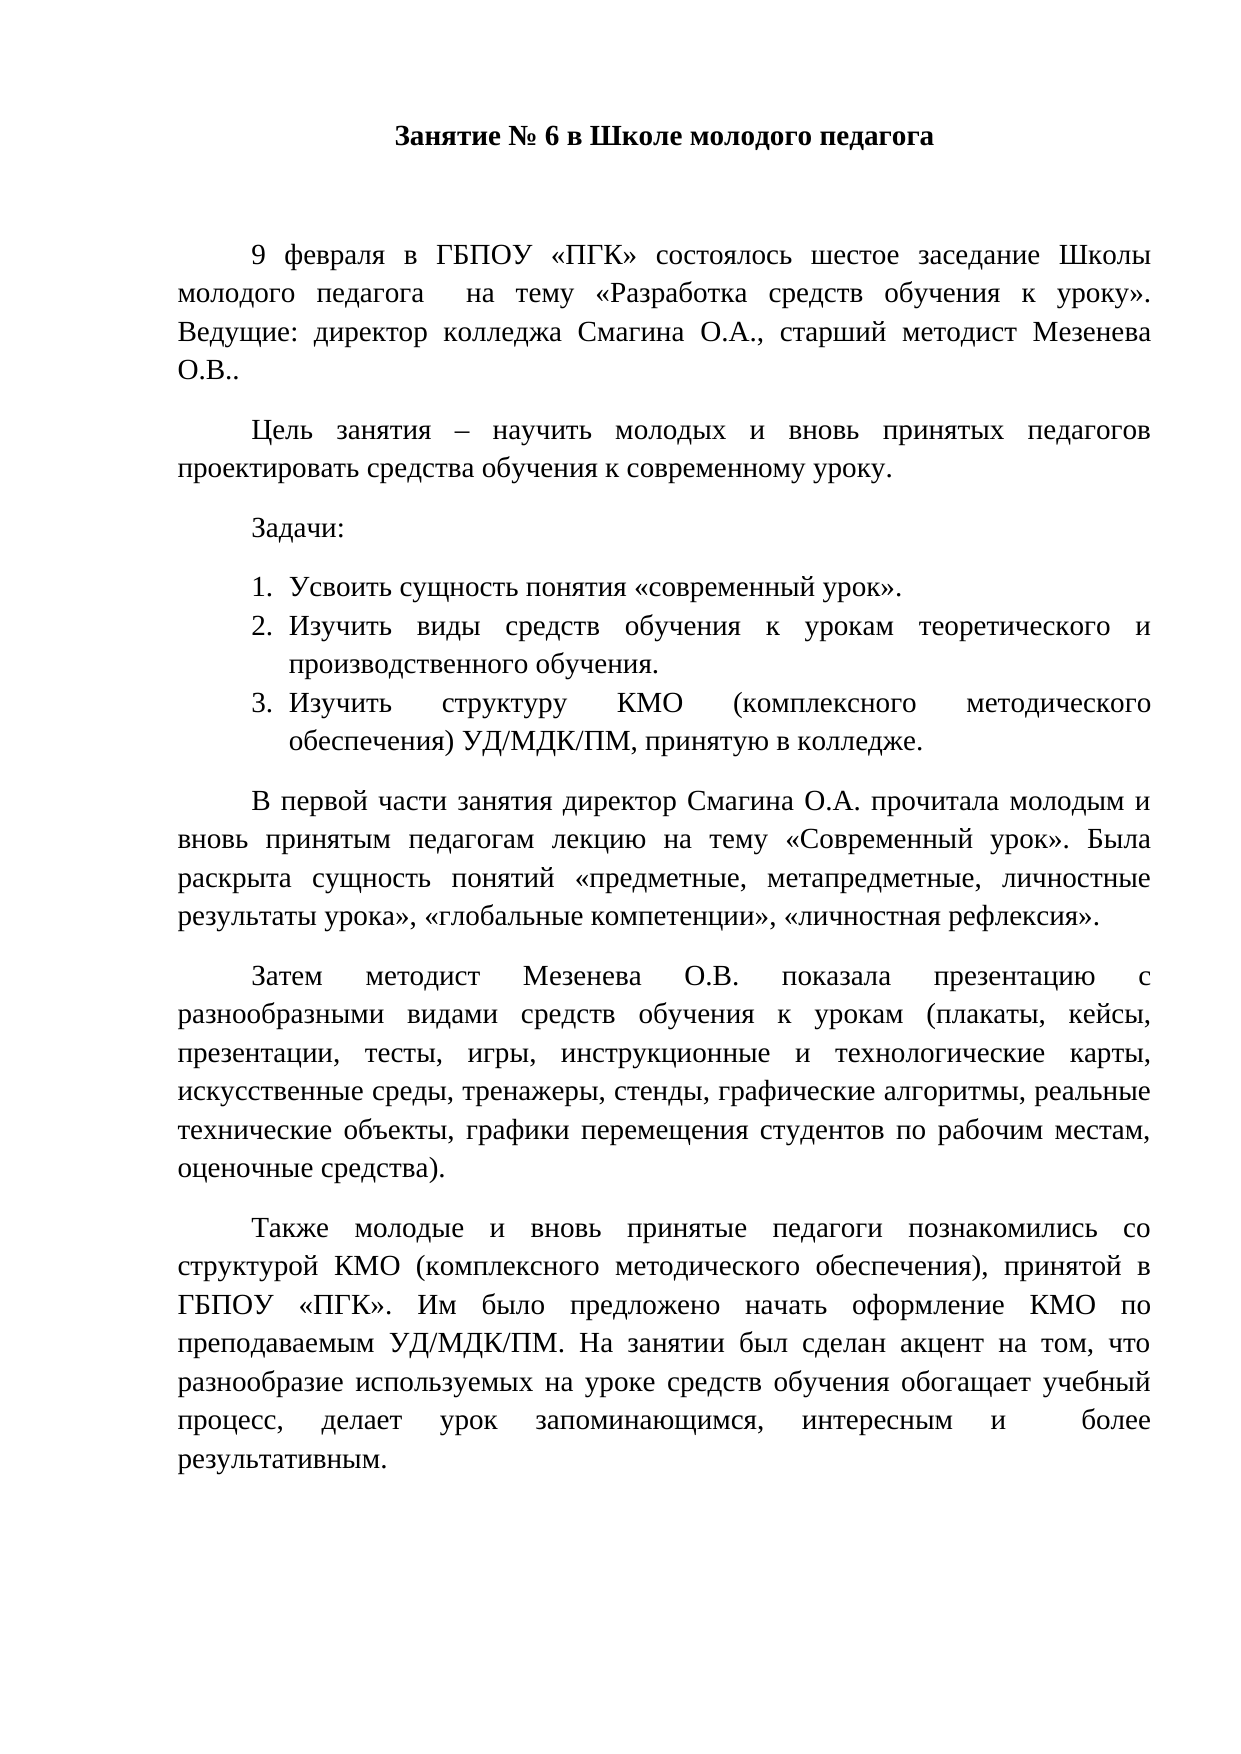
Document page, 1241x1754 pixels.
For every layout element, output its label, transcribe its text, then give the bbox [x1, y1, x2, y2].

list Изучить структуру КМО (комплексного методического обеспечения) УД/МДК/ПМ, принятую в колледже. [251, 685, 1152, 757]
text Занятие № 6 в Школе молодого педагога [177, 118, 1152, 152]
text Затем методист Мезенева О.В. показала презентацию с разнообразными видами средств обучения к урокам (плакаты, кейсы, презентации, тесты, игры, инструкционные и технологические карты, искусственные среды, тренажеры, стенды, графические алгоритмы, реальные технические объекты, графики перемещения студентов по рабочим местам, оценочные средства). [177, 958, 1152, 1184]
text Цель занятия – научить молодых и вновь принятых педагогов проектировать средства обучения к современному уроку. [177, 412, 1152, 484]
text В первой части занятия директор Смагина О.А. прочитала молодым и вновь принятым педагогам лекцию на тему «Современный урок». Была раскрыта сущность понятий «предметные, метапредметные, личностные результаты урока», «глобальные компетенции», «личностная рефлексия». [177, 783, 1152, 932]
text Также молодые и вновь принятые педагоги познакомились со структурой КМО (комплексного методического обеспечения), принятой в ГБПОУ «ПГК». Им было предложено начать оформление КМО по преподаваемым УД/МДК/ПМ. На занятии был сделан акцент на том, что разнообразие используемых на уроке средств обучения обогащает учебный процесс, делает урок запоминающимся, интересным и более результативным. [177, 1210, 1152, 1474]
list Усвоить сущность понятия «современный урок». [251, 569, 1152, 603]
text Задачи: [177, 510, 1152, 543]
text 9 февраля в ГБПОУ «ПГК» состоялось шестое заседание Школы молодого педагога на тему «Разработка средств обучения к уроку». Ведущие: директор колледжа Смагина О.А., старший методист Мезенева О.В.. [177, 237, 1152, 386]
list Изучить виды средств обучения к урокам теоретического и производственного обучения. [251, 608, 1152, 680]
